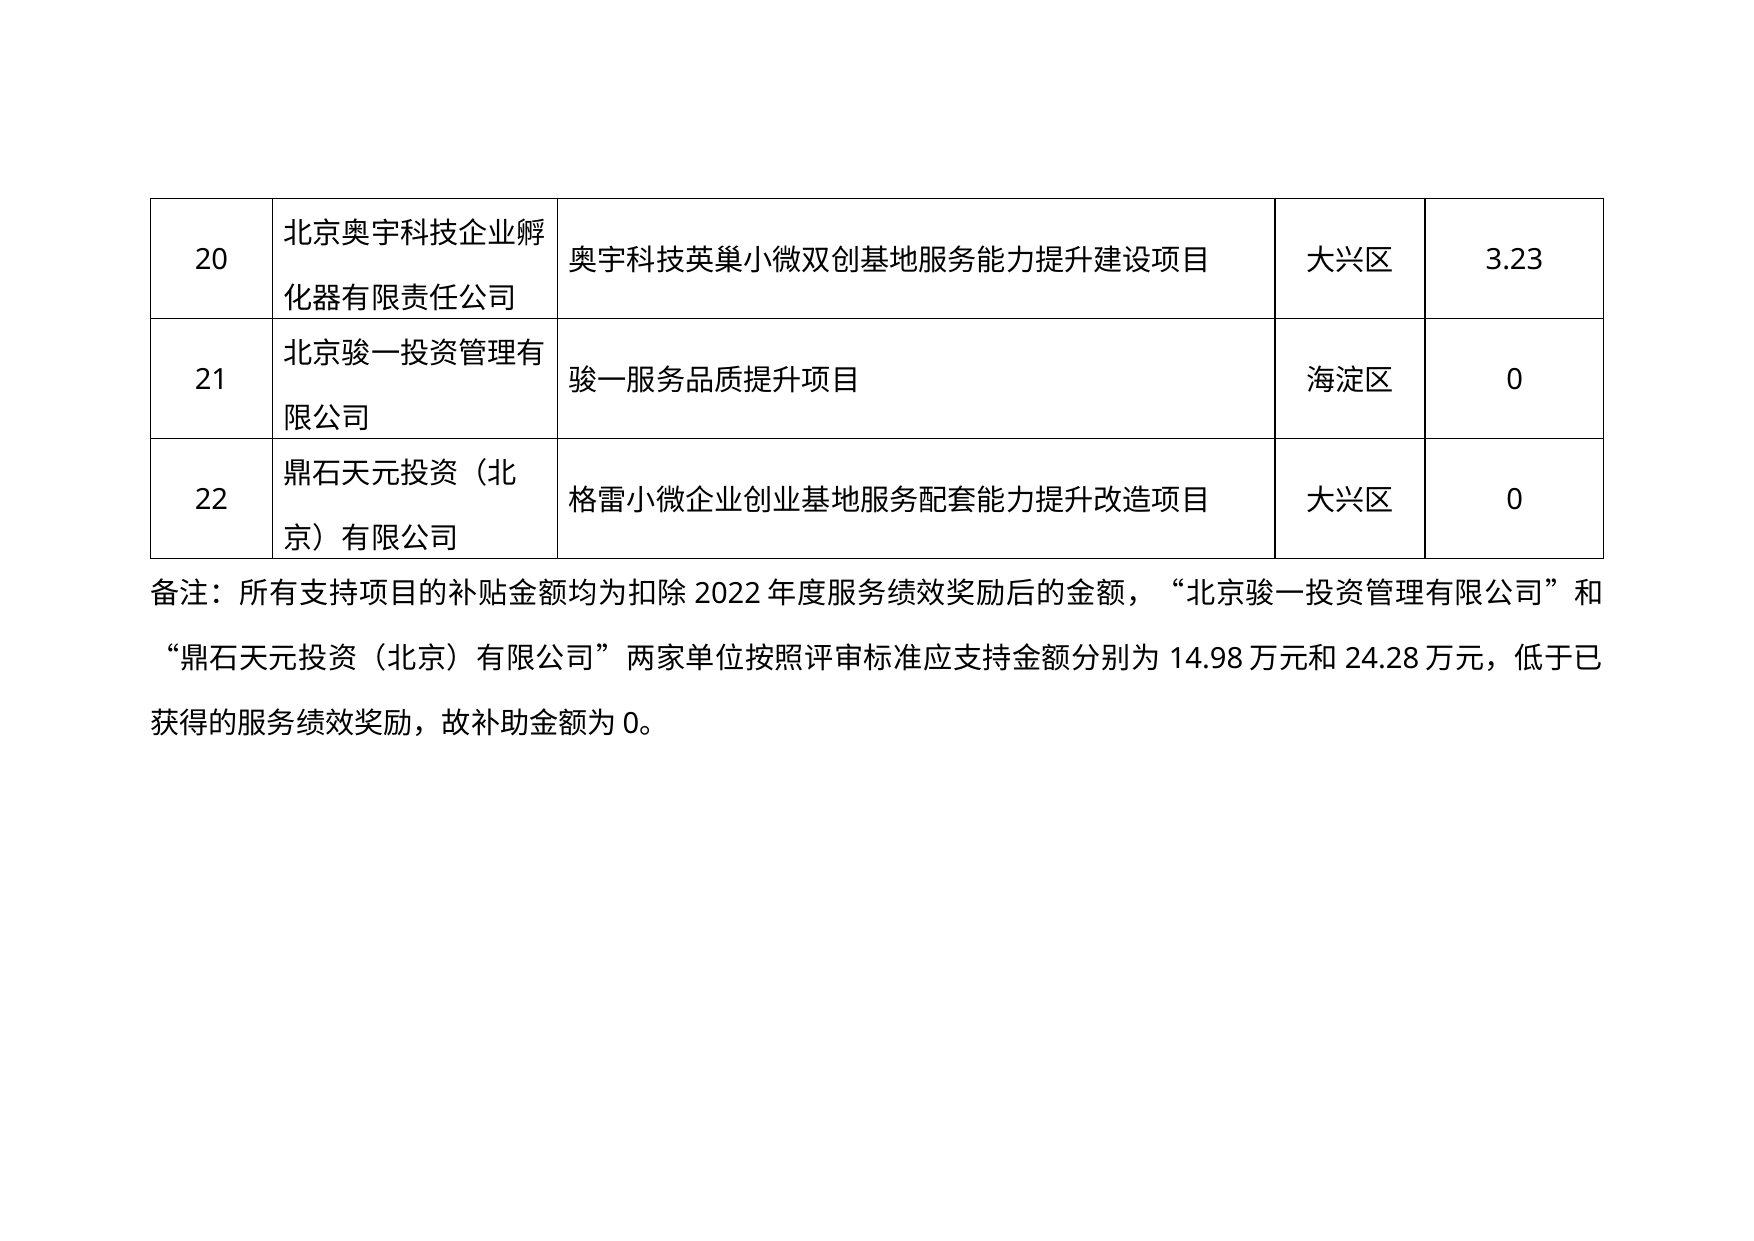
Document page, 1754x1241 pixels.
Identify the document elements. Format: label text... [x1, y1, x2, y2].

table_cell 鼎石天元投资（北京）有限公司 [273, 439, 557, 558]
table_cell 0 [1426, 439, 1603, 558]
table_cell 奥宇科技英巢小微双创基地服务能力提升建设项目 [558, 199, 1274, 318]
text 备注：所有支持项目的补贴金额均为扣除2022年度服务绩效奖励后的金额，“北京骏一投资管理有限公司”和“鼎石天元投资（北京）有限公司”两家单位按照评审标准应支持金额分别为14.98万元和24.28万元，低于已获得的服务绩效奖励，故补助金额为0。 [150, 559, 1604, 754]
table_cell 大兴区 [1276, 199, 1424, 318]
table_cell 北京奥宇科技企业孵化器有限责任公司 [273, 199, 557, 318]
table_cell 22 [151, 439, 272, 558]
table_cell 北京骏一投资管理有限公司 [273, 319, 557, 438]
table_cell 0 [1426, 319, 1603, 438]
table_cell 海淀区 [1276, 319, 1424, 438]
table_cell 3.23 [1426, 199, 1603, 318]
table_cell 21 [151, 319, 272, 438]
table_cell 大兴区 [1276, 439, 1424, 558]
table_cell 骏一服务品质提升项目 [558, 319, 1274, 438]
table_cell 20 [151, 199, 272, 318]
table_cell 格雷小微企业创业基地服务配套能力提升改造项目 [558, 439, 1274, 558]
